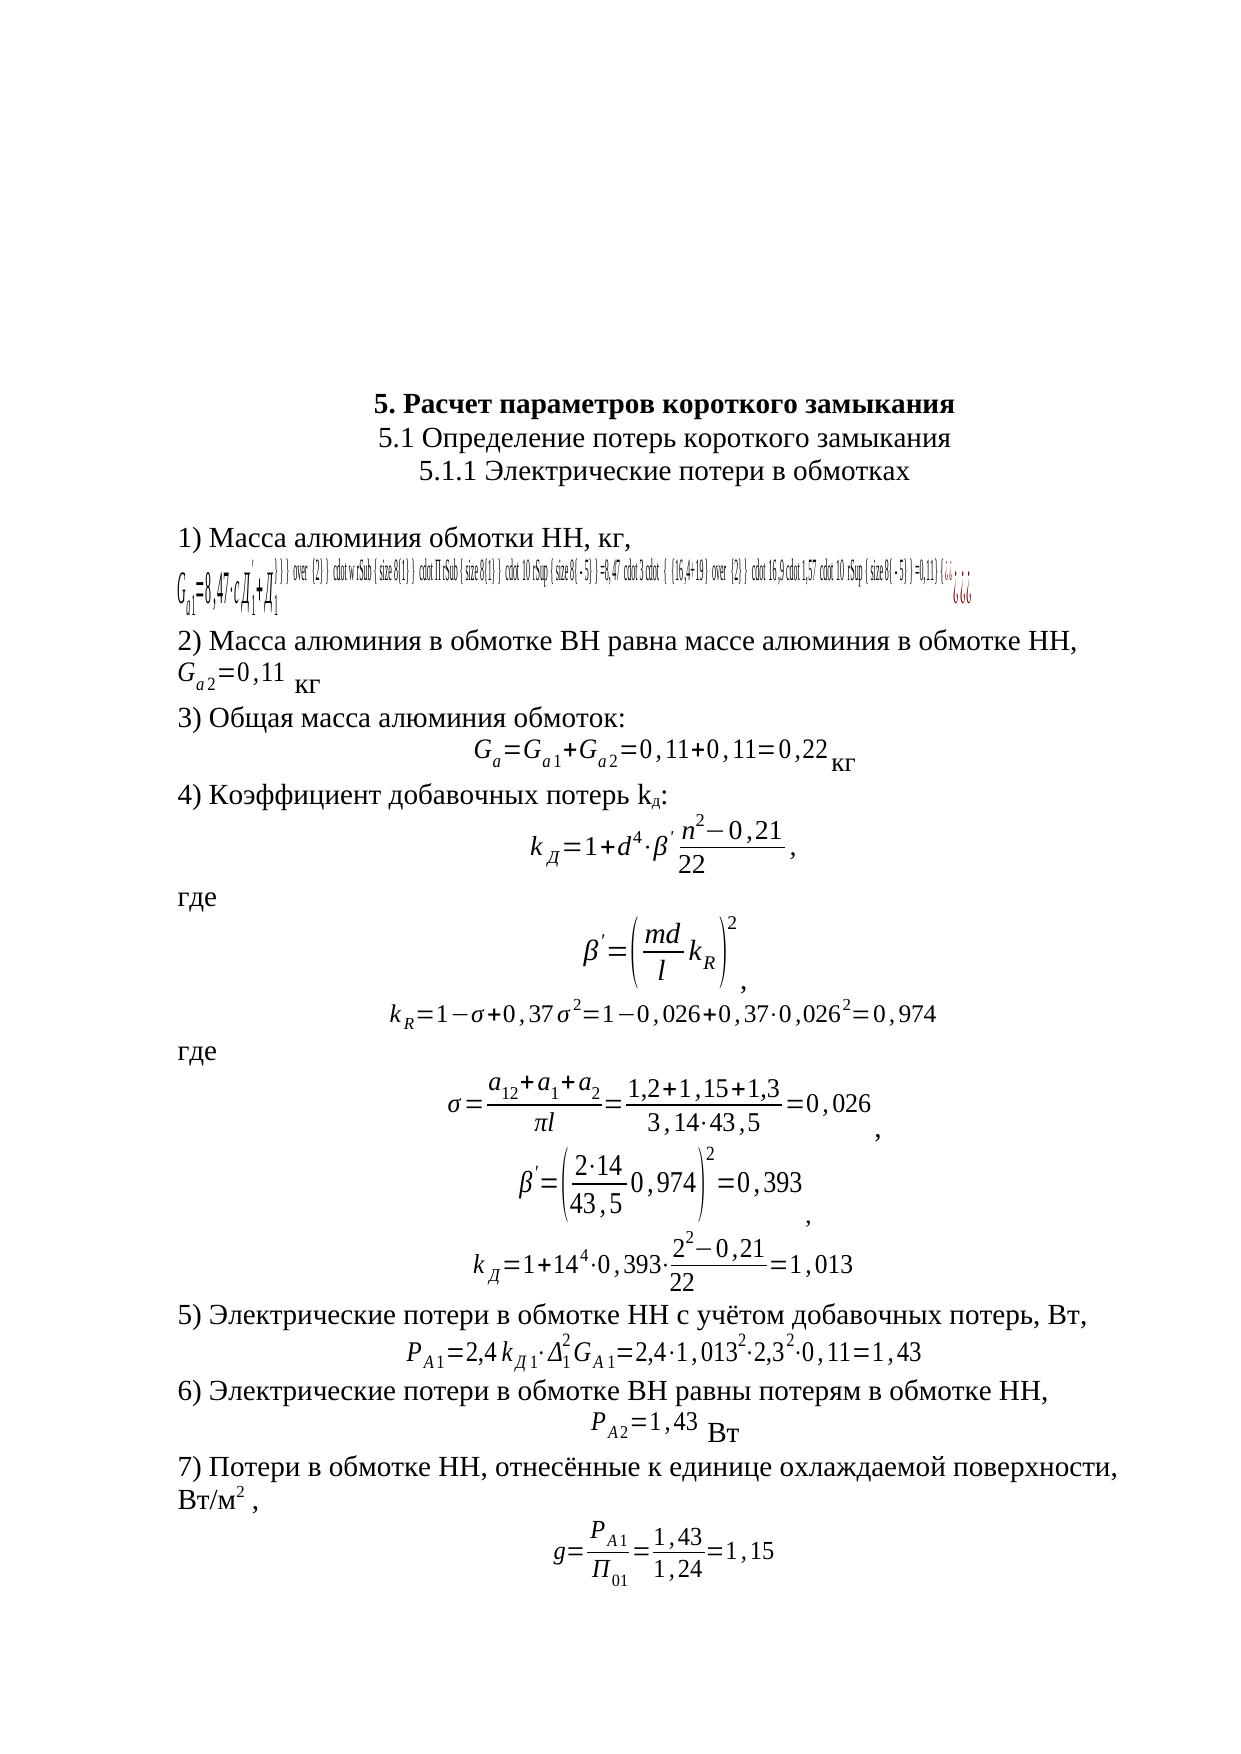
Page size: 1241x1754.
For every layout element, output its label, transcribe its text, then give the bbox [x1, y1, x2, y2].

text 4) Коэффициент добавочных потерь kд: [177, 777, 1152, 811]
text 7) Потери в обмотке НН, отнесённые к единице охлаждаемой поверхности, Вт/м2 , [177, 1449, 1152, 1516]
text кг [177, 656, 1152, 700]
text 3) Общая масса алюминия обмоток: [177, 700, 1152, 734]
text 6) Электрические потери в обмотке ВН равны потерям в обмотке НН, [177, 1373, 1152, 1406]
text , [177, 913, 1152, 996]
text 5.1.1 Электрические потери в обмотках [177, 453, 1152, 487]
text , [177, 1067, 1152, 1143]
text , [177, 1143, 1152, 1228]
text 1) Масса алюминия обмотки НН, кг, [177, 521, 1152, 554]
text кг [177, 734, 1152, 777]
text 2) Масса алюминия в обмотке ВН равна массе алюминия в обмотке НН, [177, 623, 1152, 656]
text 5. Расчет параметров короткого замыкания [177, 386, 1152, 420]
text 5.1 Определение потерь короткого замыкания [177, 420, 1152, 453]
text 5) Электрические потери в обмотке НН с учётом добавочных потерь, Вт, [177, 1297, 1152, 1331]
text Вт [177, 1406, 1152, 1449]
text где [177, 1033, 1152, 1067]
text где [177, 879, 1152, 913]
